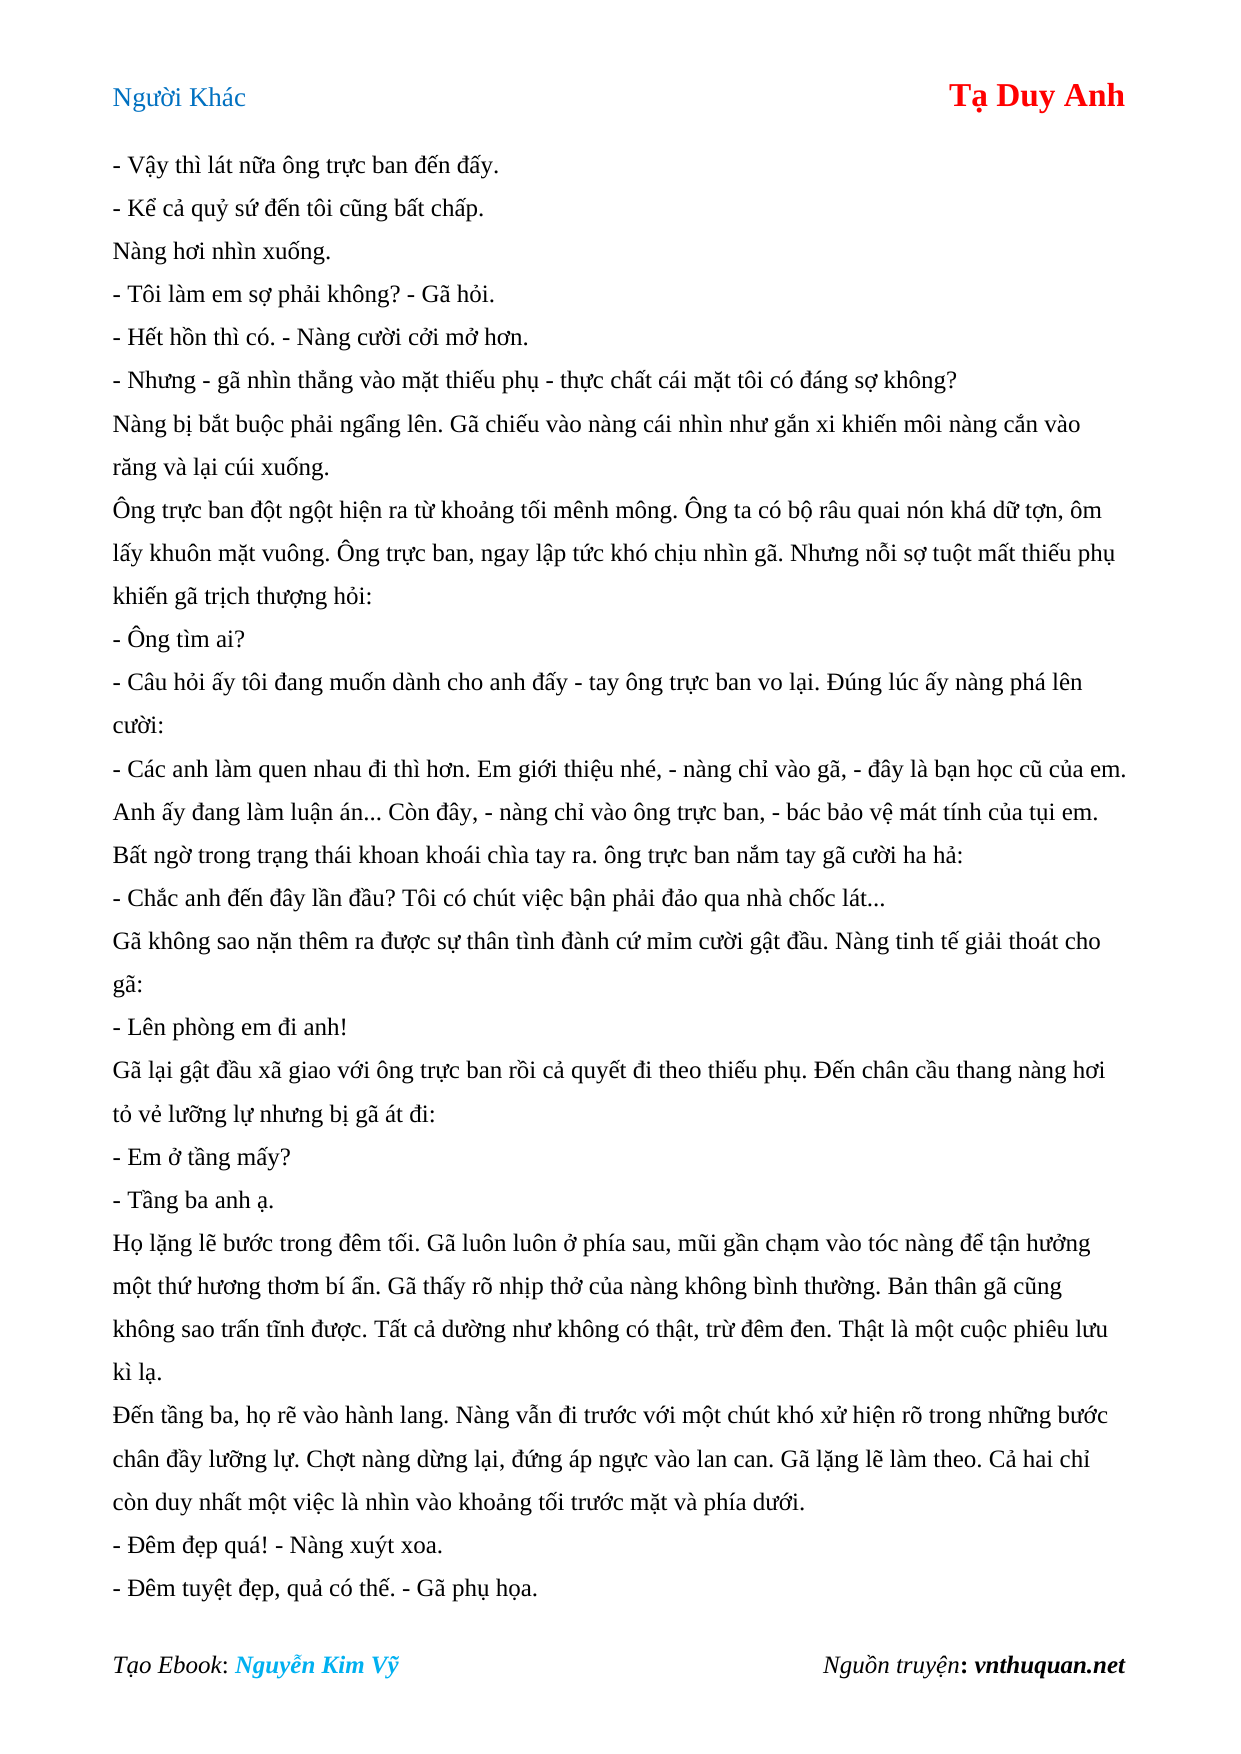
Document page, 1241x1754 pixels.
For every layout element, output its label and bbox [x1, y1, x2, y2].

text [112, 150, 1128, 1602]
